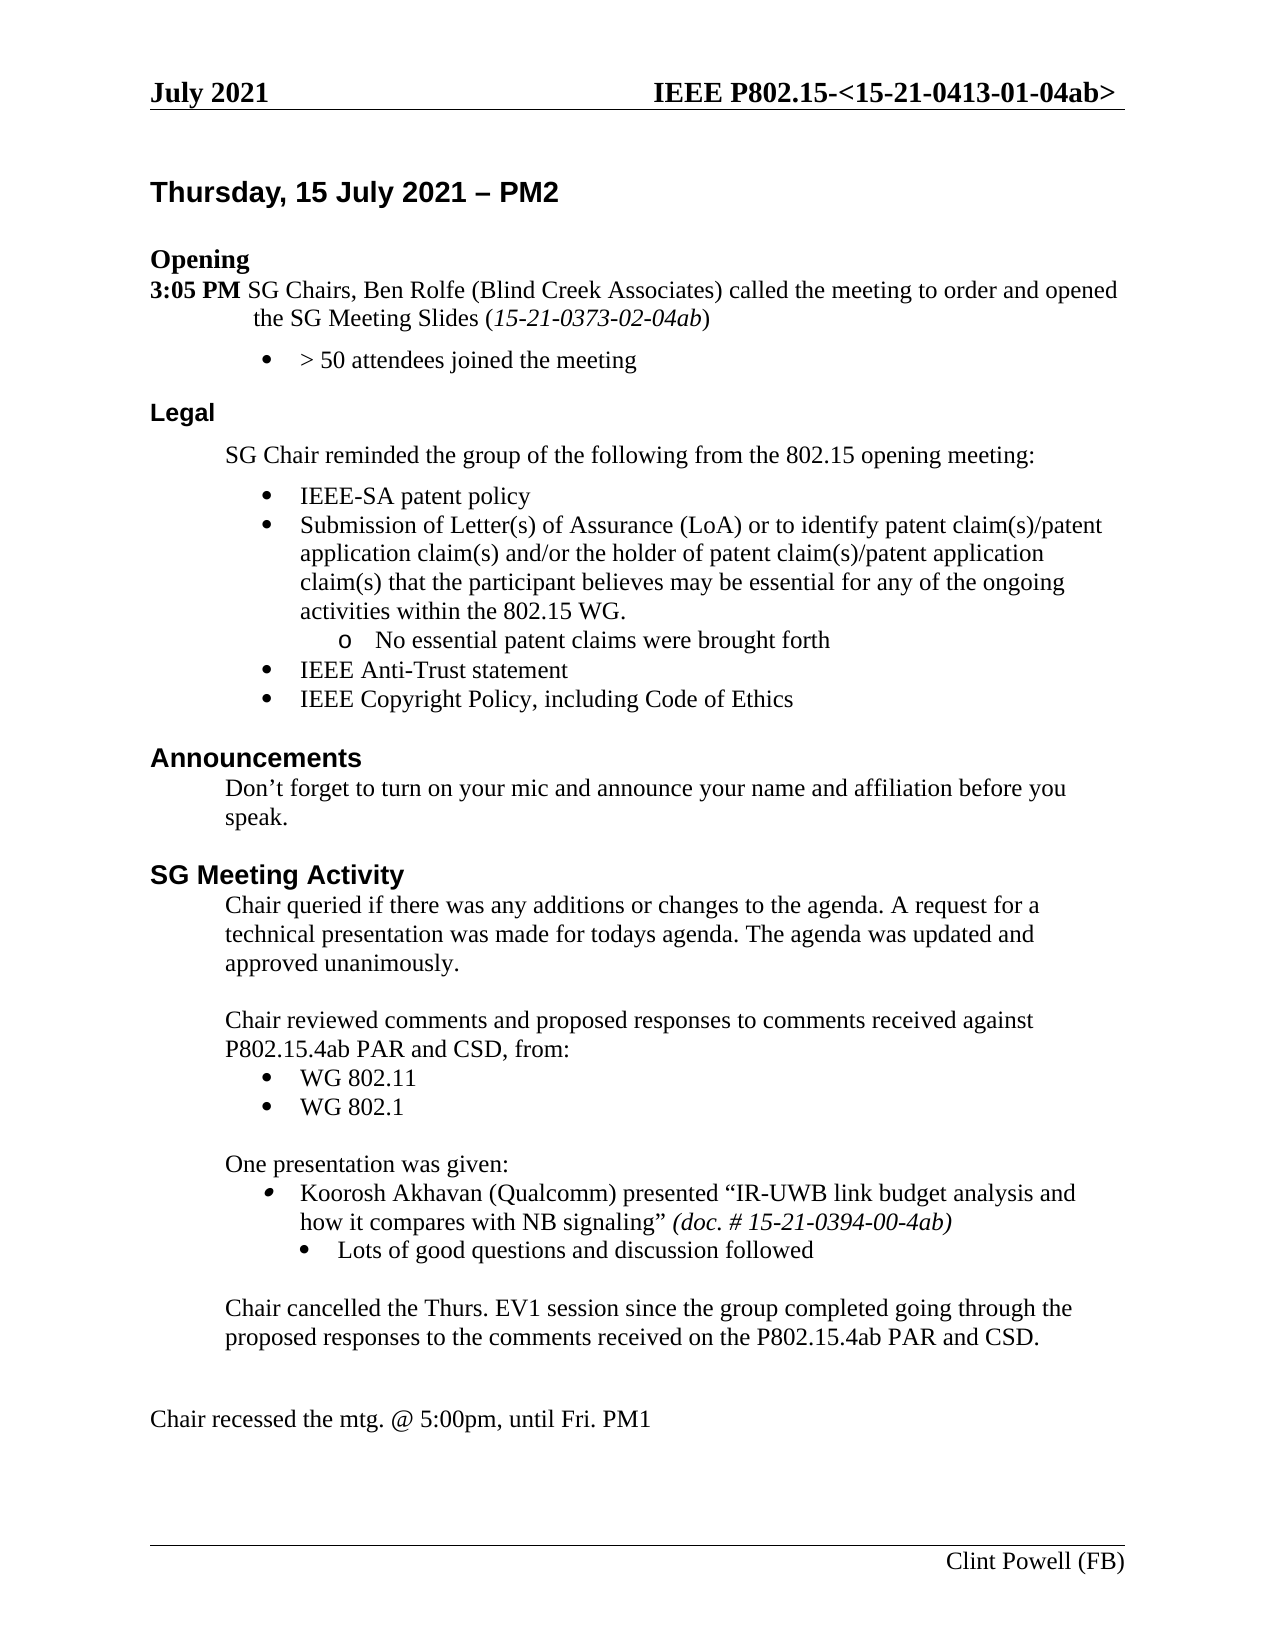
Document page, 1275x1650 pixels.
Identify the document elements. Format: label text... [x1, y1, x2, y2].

list Submission of Letter(s) of Assurance (LoA) or to identify patent claim(s)/patent application claim(s) and/or the holder of patent claim(s)/patent application claim(s) that the participant believes may be essential for any of the ongoing activities within the 802.15 WG. [262, 510, 1125, 625]
text Chair reviewed comments and proposed responses to comments received against P802.15.4ab PAR and CSD, from: [225, 1006, 1125, 1063]
text Chair cancelled the Thurs. EV1 session since the group completed going through the proposed responses to the comments received on the P802.15.4ab PAR and CSD. [225, 1293, 1125, 1351]
list No essential patent claims were brought forth [337, 625, 1125, 656]
text SG Meeting Activity [150, 859, 1125, 891]
text 3:05 PM SG Chairs, Ben Rolfe (Blind Creek Associates) called the meeting to order and opened the SG Meeting Slides (15-21-0373-02-04ab) [150, 275, 1125, 332]
list Lots of good questions and discussion followed [300, 1236, 1125, 1264]
text Don’t forget to turn on your mic and announce your name and affiliation before you speak. [225, 773, 1125, 831]
text One presentation was given: [225, 1149, 1125, 1178]
list WG 802.1 [262, 1092, 1125, 1121]
subtitle Thursday, 15 July 2021 – PM2 [150, 175, 1125, 208]
list IEEE Copyright Policy, including Code of Ethics [262, 684, 1125, 713]
text Opening [150, 243, 1125, 275]
list IEEE-SA patent policy [262, 481, 1125, 510]
text Announcements [150, 742, 1125, 773]
list WG 802.11 [262, 1063, 1125, 1092]
list > 50 attendees joined the meeting [262, 345, 1125, 373]
list IEEE Anti-Trust statement [262, 656, 1125, 684]
subtitle Legal [150, 398, 1125, 427]
text Chair recessed the mtg. @ 5:00pm, until Fri. PM1 [150, 1404, 1125, 1433]
list Koorosh Akhavan (Qualcomm) presented “IR-UWB link budget analysis and how it compares with NB signaling” (doc. # 15-21-0394-00-4ab) [262, 1178, 1125, 1236]
text SG Chair reminded the group of the following from the 802.15 opening meeting: [225, 440, 1125, 468]
text Chair queried if there was any additions or changes to the agenda. A request for a technical presentation was made for todays agenda. The agenda was updated and approved unanimously. [225, 891, 1125, 977]
